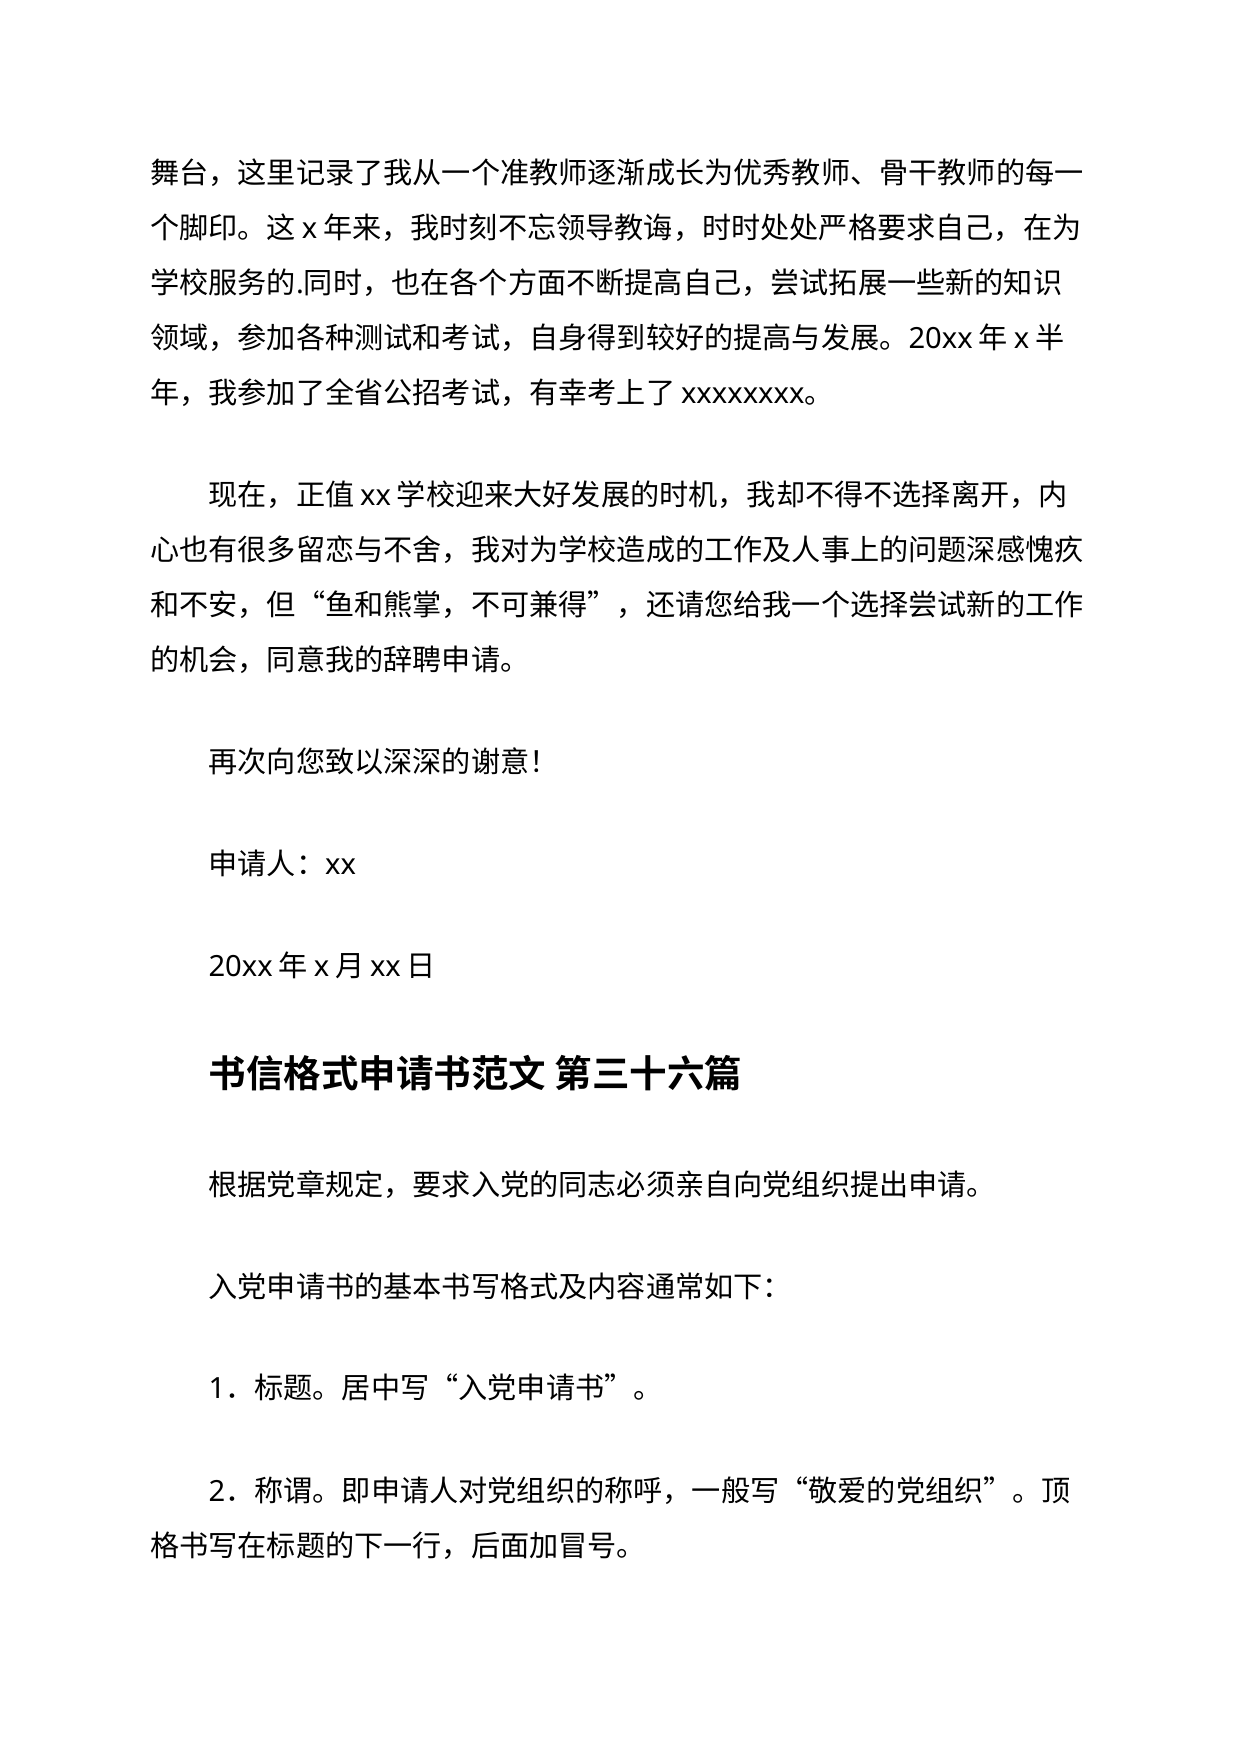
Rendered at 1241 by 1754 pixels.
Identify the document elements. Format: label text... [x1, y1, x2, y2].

text 再次向您致以深深的谢意！ [150, 738, 1090, 781]
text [150, 150, 1090, 412]
text 现在，正值xx学校迎来大好发展的时机，我却不得不选择离开，内心也有很多留恋与不舍，我对为学校造成的工作及人事上的问题深感愧疚和不安，但“鱼和熊掌，不可兼得”，还请您给我一个选择尝试新的工作的机会，同意我的辞聘申请。 [150, 472, 1090, 679]
text 申请人：xx [150, 840, 1090, 883]
text 根据党章规定，要求入党的同志必须亲自向党组织提出申请。 [150, 1162, 1090, 1204]
text 2．称谓。即申请人对党组织的称呼，一般写“敬爱的党组织”。顶格书写在标题的下一行，后面加冒号。 [150, 1467, 1090, 1564]
text 1．标题。居中写“入党申请书”。 [150, 1365, 1090, 1407]
text 书信格式申请书范文 第三十六篇 [150, 1044, 1090, 1098]
text 20xx年x月xx日 [150, 942, 1090, 984]
text 入党申请书的基本书写格式及内容通常如下： [150, 1263, 1090, 1306]
